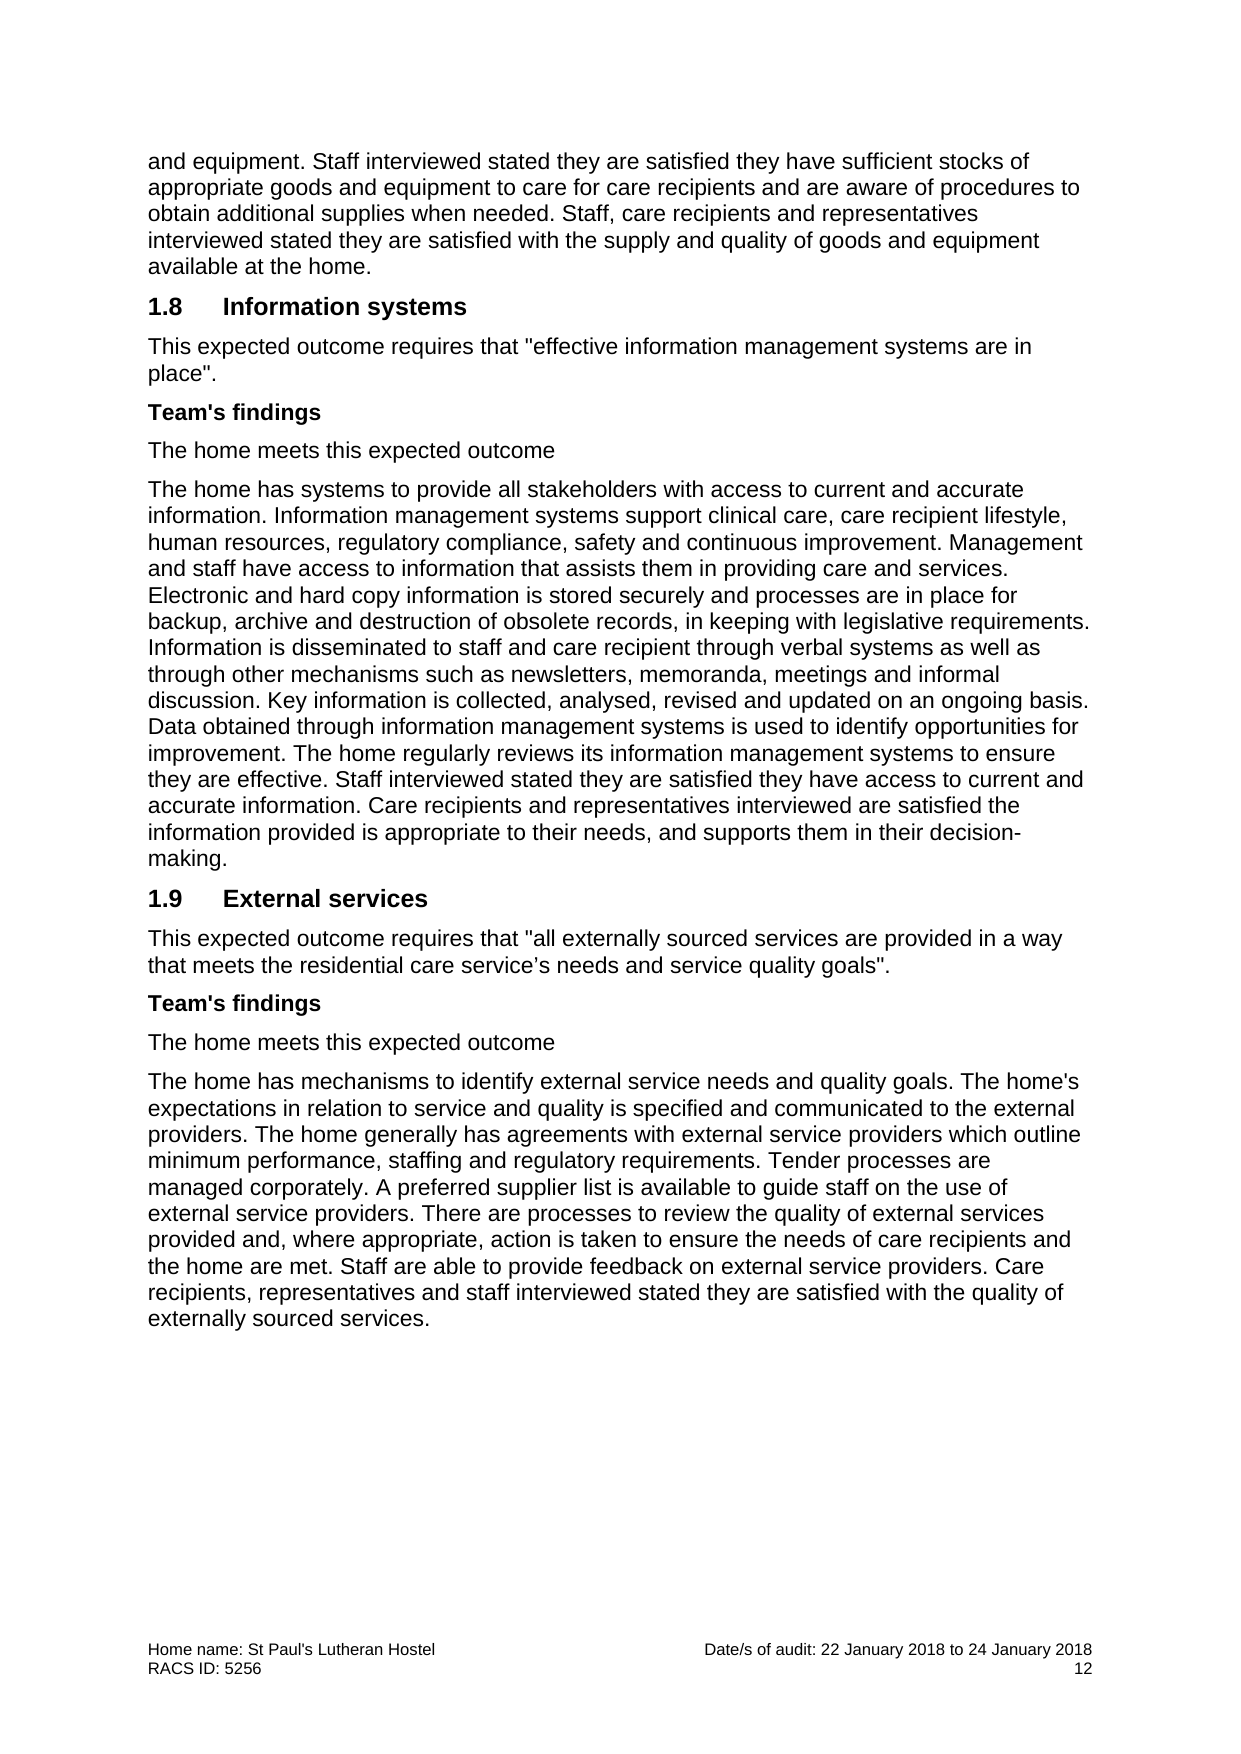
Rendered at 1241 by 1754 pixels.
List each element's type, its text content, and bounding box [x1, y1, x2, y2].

text The home has systems to provide all stakeholders with access to current and accurate information. Information management systems support clinical care, care recipient lifestyle, human resources, regulatory compliance, safety and continuous improvement. Management and staff have access to information that assists them in providing care and services. Electronic and hard copy information is stored securely and processes are in place for backup, archive and destruction of obsolete records, in keeping with legislative requirements. Information is disseminated to staff and care recipient through verbal systems as well as through other mechanisms such as newsletters, memoranda, meetings and informal discussion. Key information is collected, analysed, revised and updated on an ongoing basis. Data obtained through information management systems is used to identify opportunities for improvement. The home regularly reviews its information management systems to ensure they are effective. Staff interviewed stated they are satisfied they have access to current and accurate information. Care recipients and representatives interviewed are satisfied the information provided is appropriate to their needs, and supports them in their decision-making. [148, 476, 1092, 871]
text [148, 148, 1092, 279]
subtitle Team's findings [148, 398, 1092, 425]
text The home meets this expected outcome [148, 1029, 1092, 1056]
subtitle 1.9 External services [148, 884, 1092, 913]
text This expected outcome requires that "all externally sourced services are provided in a way that meets the residential care service’s needs and service quality goals". [148, 925, 1092, 978]
subtitle 1.8 Information systems [148, 292, 1092, 321]
text The home meets this expected outcome [148, 437, 1092, 464]
text The home has mechanisms to identify external service needs and quality goals. The home's expectations in relation to service and quality is specified and communicated to the external providers. The home generally has agreements with external service providers which outline minimum performance, staffing and regulatory requirements. Tender processes are managed corporately. A preferred supplier list is available to guide staff on the use of external service providers. There are processes to review the quality of external services provided and, where appropriate, action is taken to ensure the needs of care recipients and the home are met. Staff are able to provide feedback on external service providers. Care recipients, representatives and staff interviewed stated they are satisfied with the quality of externally sourced services. [148, 1068, 1092, 1332]
text This expected outcome requires that "effective information management systems are in place". [148, 333, 1092, 386]
subtitle Team's findings [148, 990, 1092, 1017]
